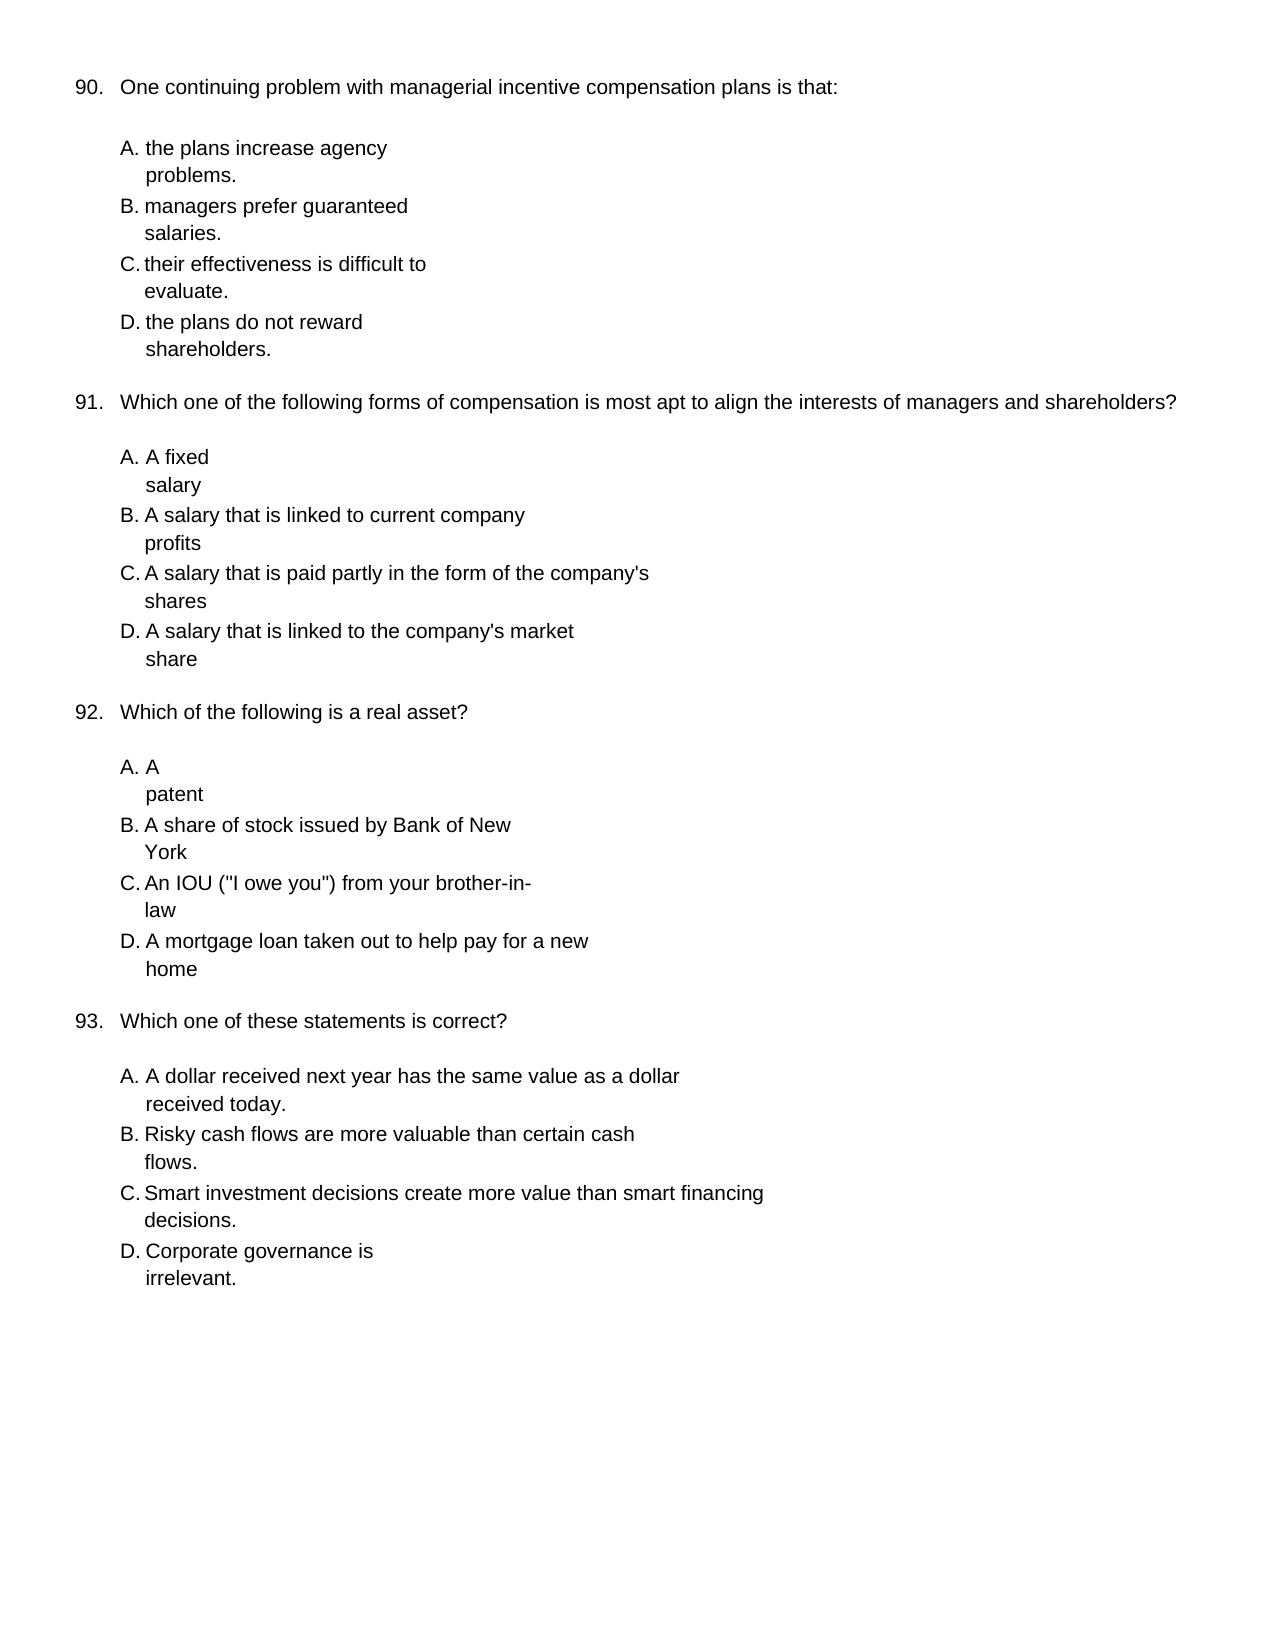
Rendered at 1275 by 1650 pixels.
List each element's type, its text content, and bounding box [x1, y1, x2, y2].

table_header 92. [75, 700, 120, 984]
table_header Which one of these statements is correct? [120, 1009, 1200, 1294]
table_header Which one of the following forms of compensation is most apt to align the interests of managers and shareholders? [120, 390, 1200, 675]
table_header 91. [75, 390, 120, 675]
table_header 93. [75, 1009, 120, 1294]
table_header 90. [75, 75, 120, 365]
table_header One continuing problem with managerial incentive compensation plans is that: [120, 75, 1200, 365]
table_header Which of the following is a real asset? [120, 700, 1200, 984]
